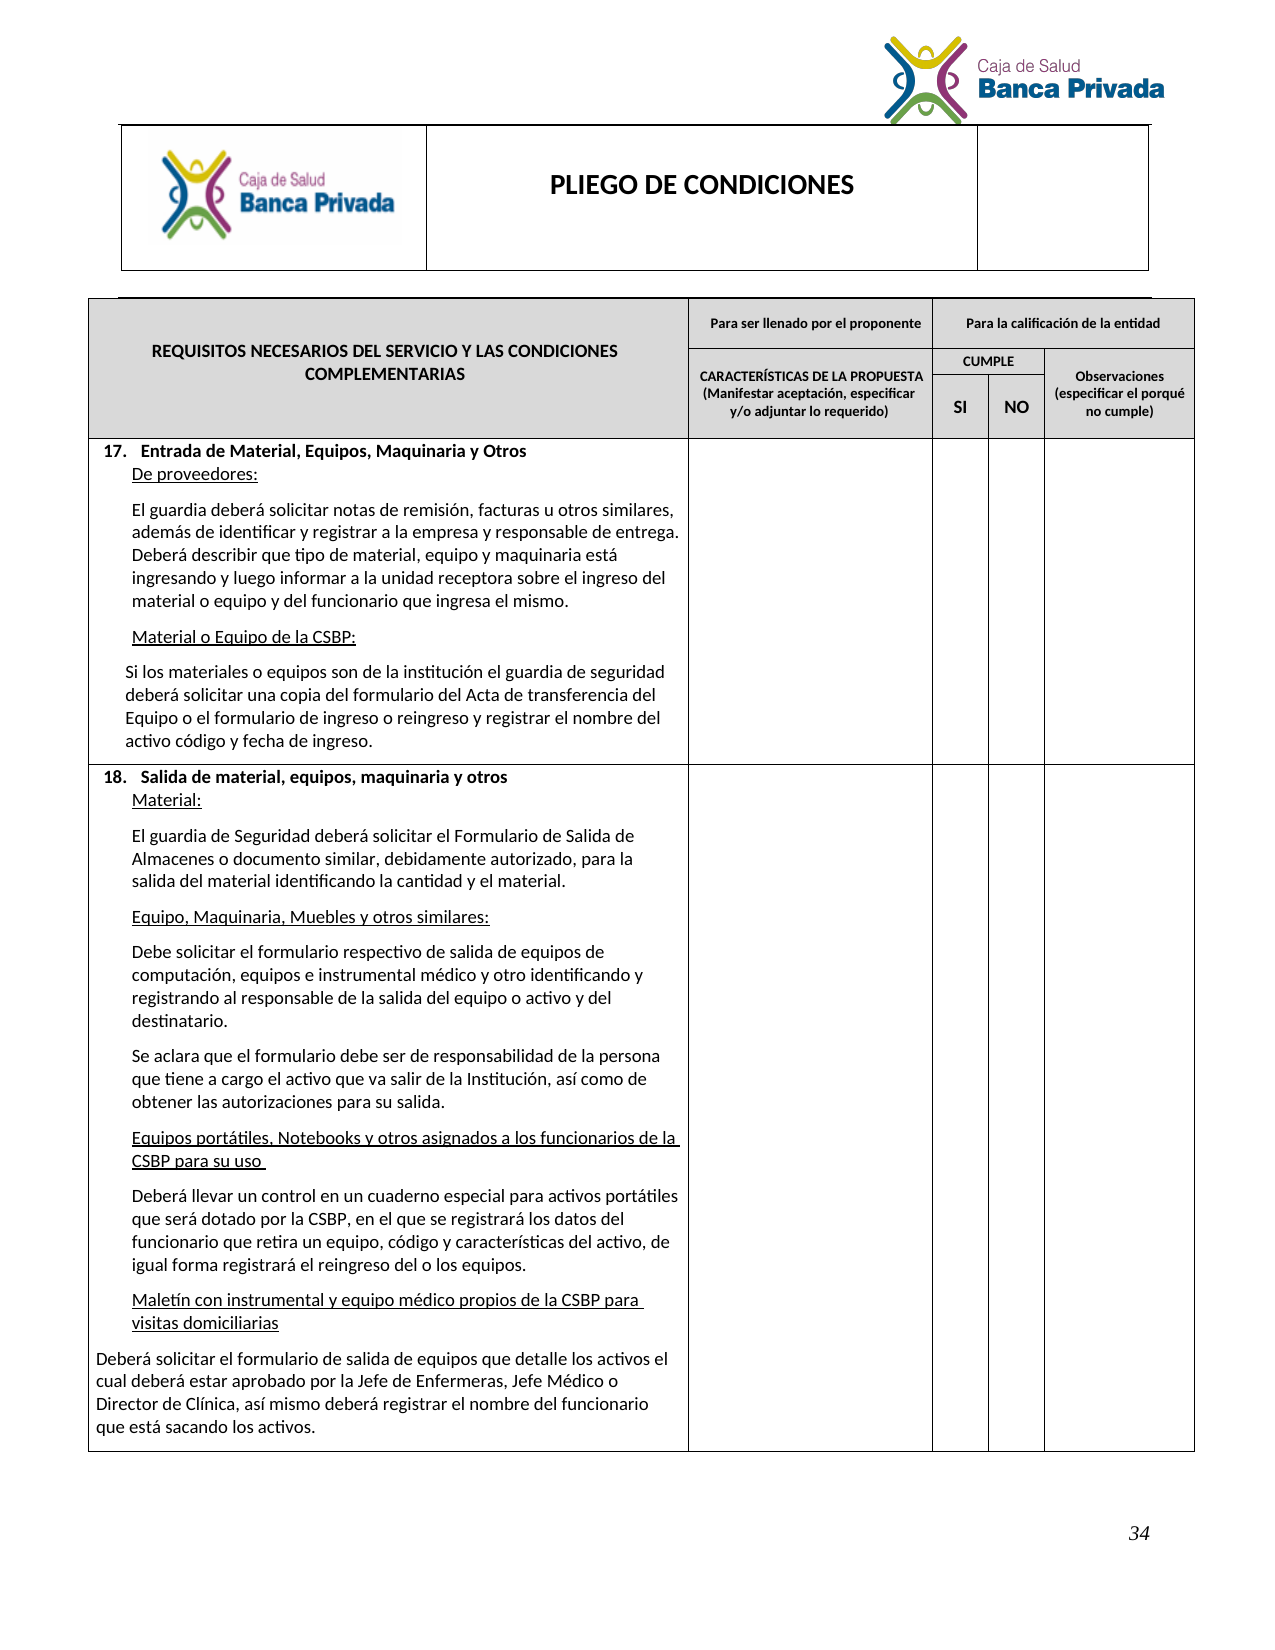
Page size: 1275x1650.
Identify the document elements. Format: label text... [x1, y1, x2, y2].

table_cell CUMPLE [933, 349, 1044, 374]
picture [978, 126, 1148, 135]
table_cell [989, 765, 1044, 1451]
table_cell [689, 439, 932, 764]
table_cell [689, 765, 932, 1451]
table_cell NO [989, 375, 1044, 438]
table_cell [1045, 439, 1194, 764]
table_header REQUISITOS NECESARIOS DEL SERVICIO Y LAS CONDICIONES COMPLEMENTARIAS [89, 299, 688, 438]
table_cell Entrada de Material, Equipos, Maquinaria y Otros De proveedores: El guardia deberá solicitar notas de remisión, facturas u otros similares, además de identificar y registrar a la empresa y responsable de entrega. Deberá describir que tipo de material, equipo y maquinaria está ingresando y luego informar a la unidad receptora sobre el ingreso del material o equipo y del funcionario que ingresa el mismo. Material o Equipo de la CSBP: Si los materiales o equipos son de la institución el guardia de seguridad deberá solicitar una copia del formulario del Acta de transferencia del Equipo o el formulario de ingreso o reingreso y registrar el nombre del activo código y fecha de ingreso. [89, 439, 688, 764]
table_cell Salida de material, equipos, maquinaria y otros Material: El guardia de Seguridad deberá solicitar el Formulario de Salida de Almacenes o documento similar, debidamente autorizado, para la salida del material identificando la cantidad y el material. Equipo, Maquinaria, Muebles y otros similares: Debe solicitar el formulario respectivo de salida de equipos de computación, equipos e instrumental médico y otro identificando y registrando al responsable de la salida del equipo o activo y del destinatario. Se aclara que el formulario debe ser de responsabilidad de la persona que tiene a cargo el activo que va salir de la Institución, así como de obtener las autorizaciones para su salida. Equipos portátiles, Notebooks y otros asignados a los funcionarios de la CSBP para su uso Deberá llevar un control en un cuaderno especial para activos portátiles que será dotado por la CSBP, en el que se registrará los datos del funcionario que retira un equipo, código y características del activo, de igual forma registrará el reingreso del o los equipos. Maletín con instrumental y equipo médico propios de la CSBP para visitas domiciliarias Deberá solicitar el formulario de salida de equipos que detalle los activos el cual deberá estar aprobado por la Jefe de Enfermeras, Jefe Médico o Director de Clínica, así mismo deberá registrar el nombre del funcionario que está sacando los activos. [89, 765, 688, 1451]
table_header Para la calificación de la entidad [933, 299, 1194, 348]
table_cell [933, 765, 988, 1451]
picture [873, 126, 977, 135]
table_header Para ser llenado por el proponente [689, 299, 932, 348]
table_cell [933, 439, 988, 764]
table_cell [989, 439, 1044, 764]
picture [873, 28, 1177, 135]
table_cell SI [933, 375, 988, 438]
table_cell CARACTERÍSTICAS DE LA PROPUESTA (Manifestar aceptación, especificar y/o adjuntar lo requerido) [689, 349, 932, 438]
table_cell Observaciones (especificar el porqué no cumple) [1045, 349, 1194, 438]
table_cell [1045, 765, 1194, 1451]
picture [147, 126, 403, 245]
